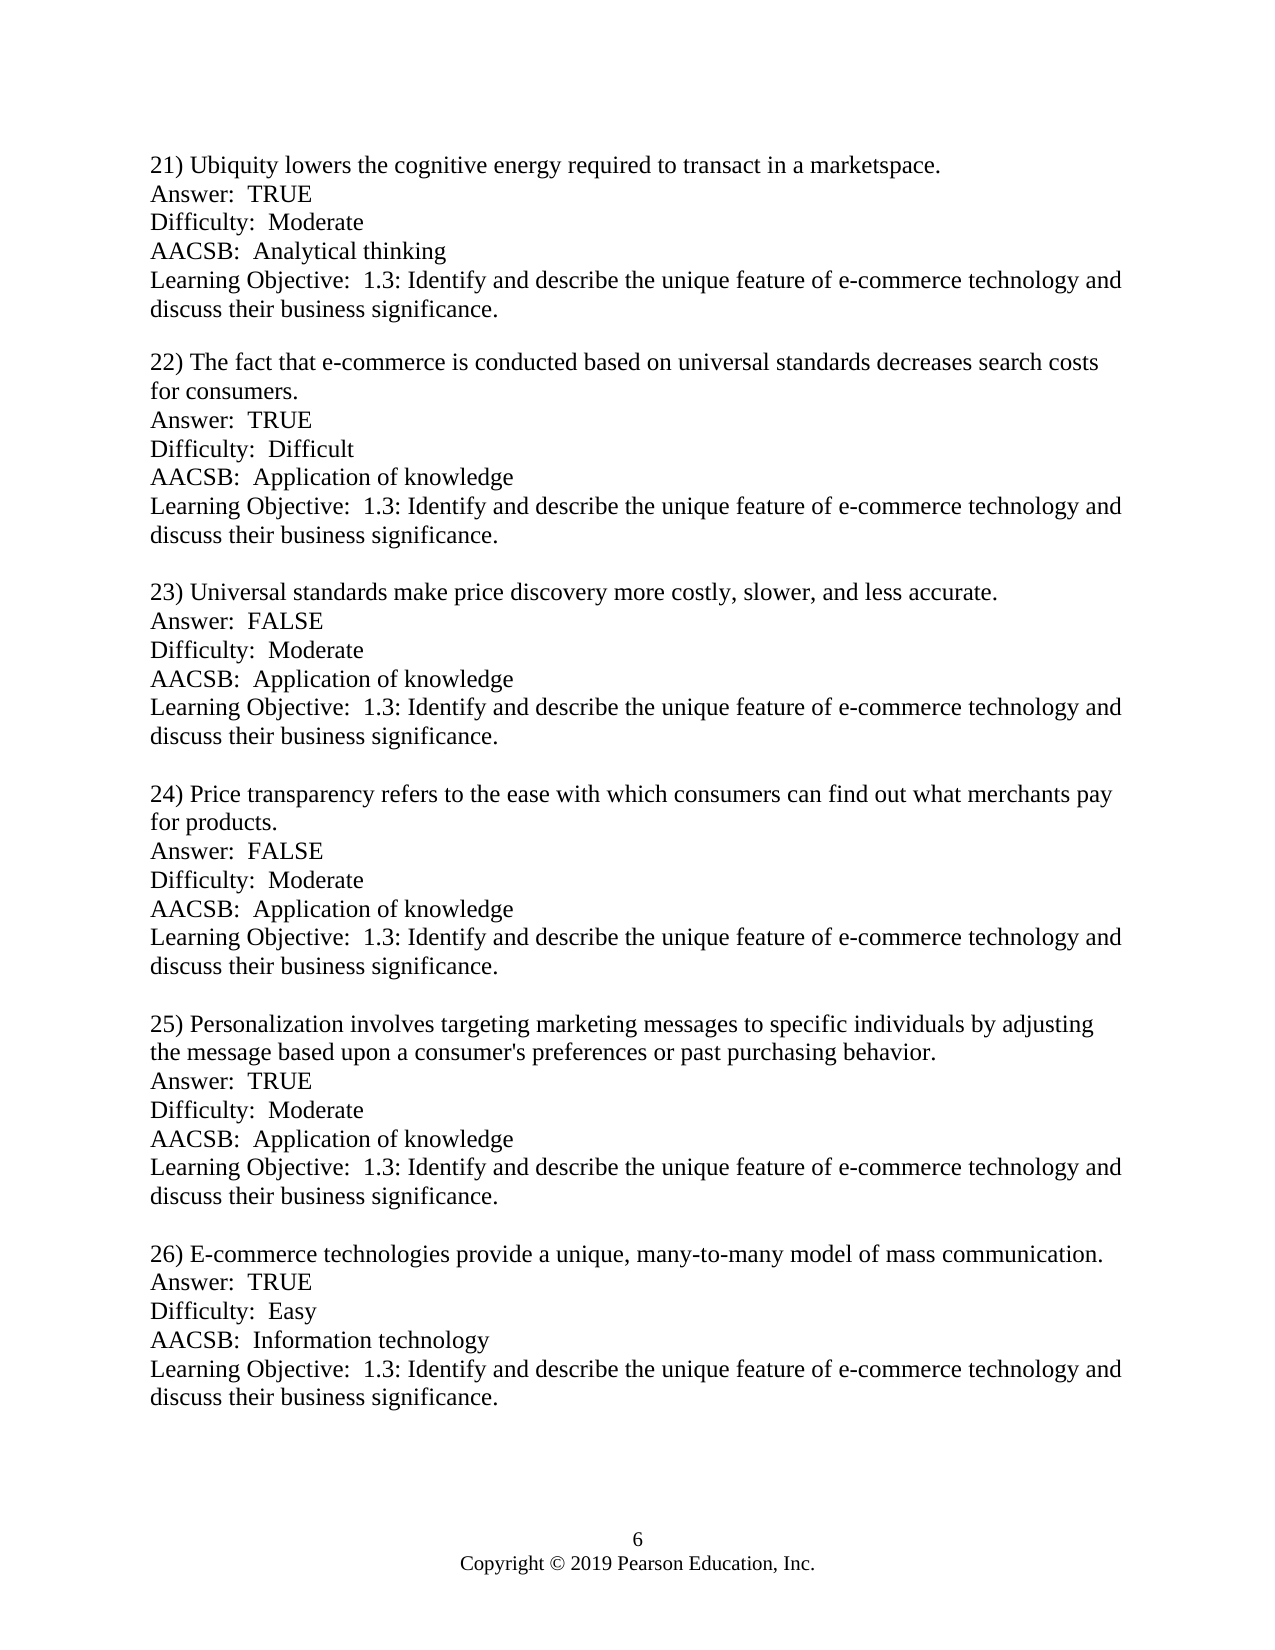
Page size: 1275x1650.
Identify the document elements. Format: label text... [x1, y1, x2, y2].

text AACSB: Information technology [150, 1325, 1125, 1354]
text Learning Objective: 1.3: Identify and describe the unique feature of e-commerce technology and discuss their business significance. [150, 922, 1125, 980]
text Difficulty: Moderate [150, 865, 1125, 894]
text Learning Objective: 1.3: Identify and describe the unique feature of e-commerce technology and discuss their business significance. [150, 1152, 1125, 1210]
text Difficulty: Difficult [150, 434, 1125, 462]
text Learning Objective: 1.3: Identify and describe the unique feature of e-commerce technology and discuss their business significance. [150, 1354, 1125, 1411]
text 23) Universal standards make price discovery more costly, slower, and less accurate. [150, 577, 1125, 606]
text AACSB: Application of knowledge [150, 1124, 1125, 1152]
text AACSB: Analytical thinking [150, 236, 1125, 265]
text AACSB: Application of knowledge [150, 894, 1125, 922]
text 21) Ubiquity lowers the cognitive energy required to transact in a marketspace. [150, 150, 1125, 179]
text Answer: TRUE [150, 179, 1125, 207]
text AACSB: Application of knowledge [150, 462, 1125, 491]
text Learning Objective: 1.3: Identify and describe the unique feature of e-commerce technology and discuss their business significance. [150, 692, 1125, 750]
text 24) Price transparency refers to the ease with which consumers can find out what merchants pay for products. [150, 779, 1125, 836]
text Difficulty: Moderate [150, 635, 1125, 664]
text Answer: FALSE [150, 606, 1125, 635]
text 25) Personalization involves targeting marketing messages to specific individuals by adjusting the message based upon a consumer's preferences or past purchasing behavior. [150, 1009, 1125, 1066]
text Answer: TRUE [150, 1066, 1125, 1095]
text 26) E-commerce technologies provide a unique, many-to-many model of mass communication. [150, 1239, 1125, 1267]
text Difficulty: Moderate [150, 207, 1125, 236]
text Difficulty: Easy [150, 1296, 1125, 1325]
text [150, 265, 1125, 322]
text Answer: TRUE [150, 405, 1125, 434]
text Learning Objective: 1.3: Identify and describe the unique feature of e-commerce technology and discuss their business significance. [150, 491, 1125, 549]
text Answer: TRUE [150, 1267, 1125, 1296]
text AACSB: Application of knowledge [150, 664, 1125, 692]
text Difficulty: Moderate [150, 1095, 1125, 1124]
text Answer: FALSE [150, 836, 1125, 865]
text 22) The fact that e-commerce is conducted based on universal standards decreases search costs for consumers. [150, 347, 1125, 405]
